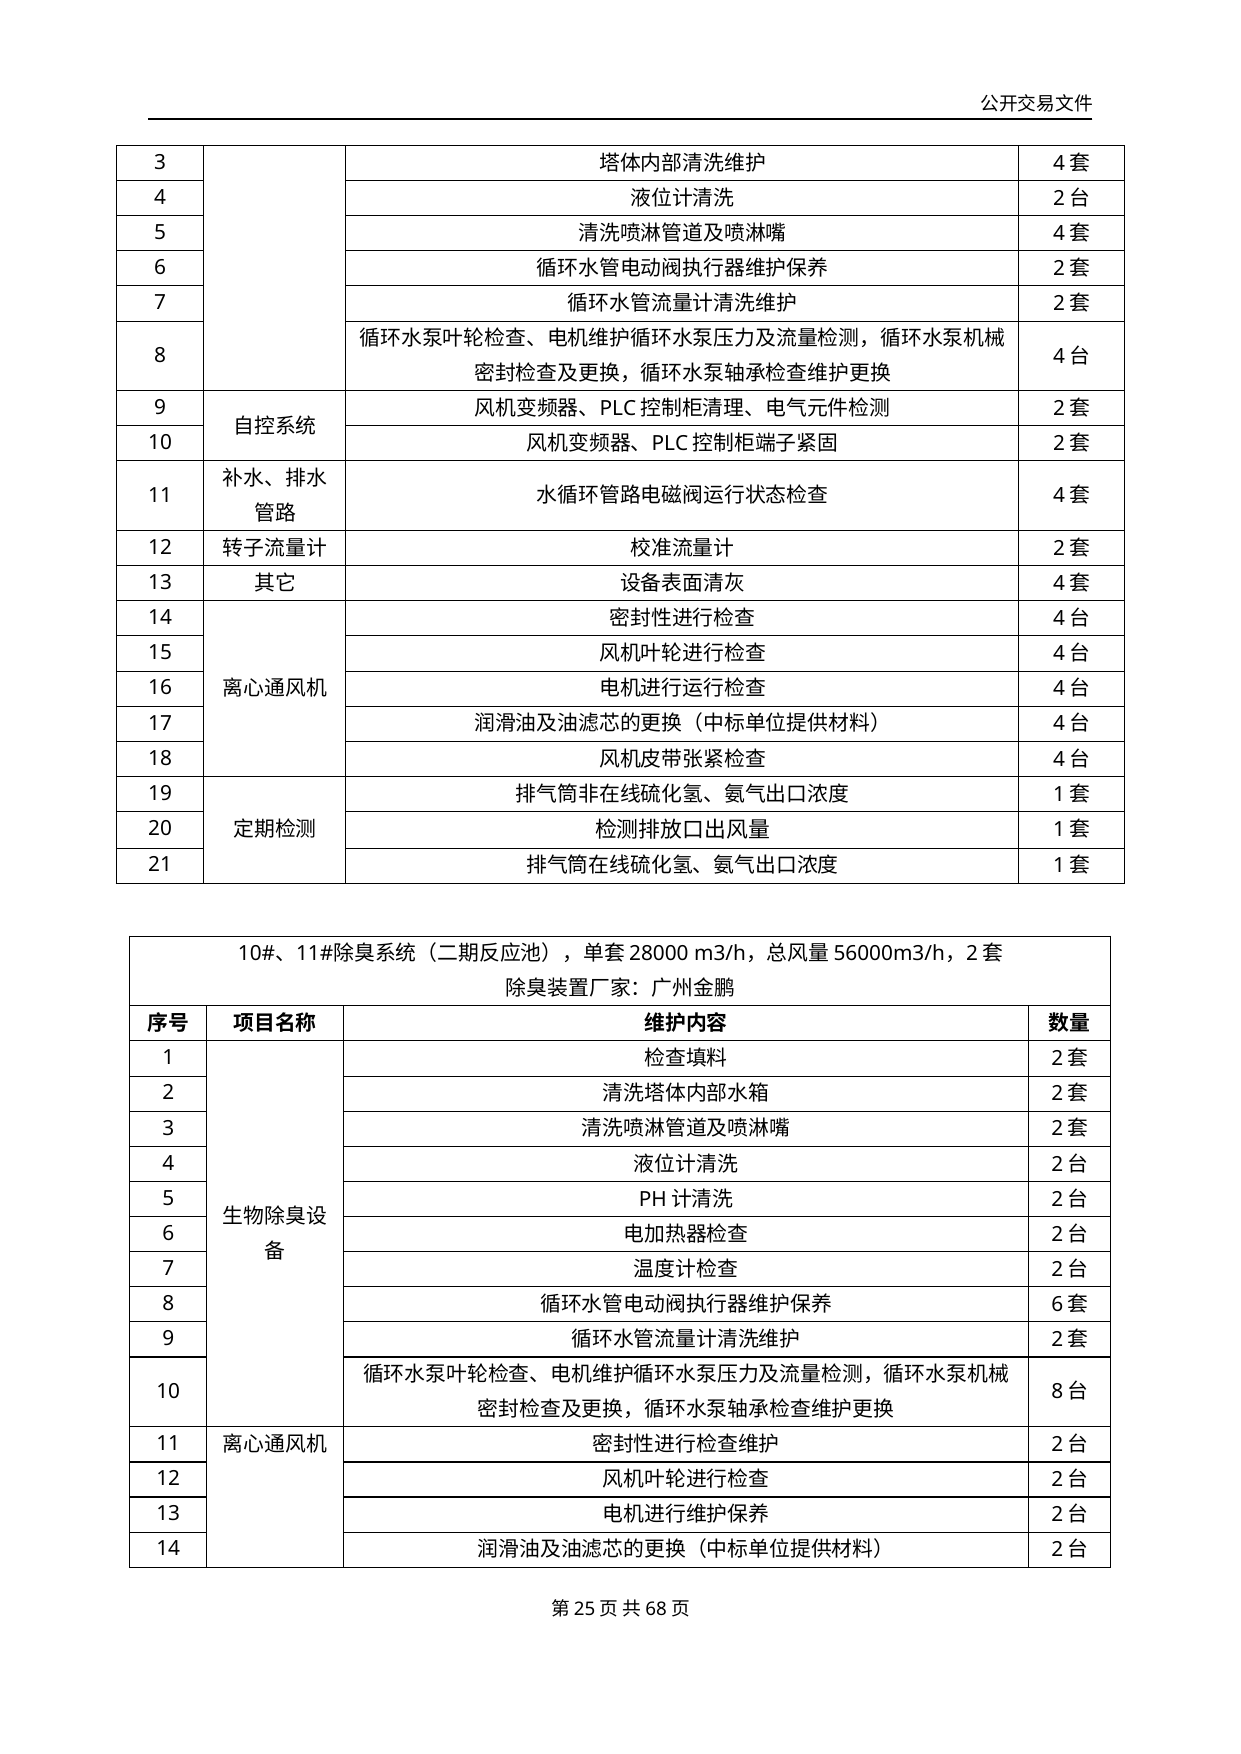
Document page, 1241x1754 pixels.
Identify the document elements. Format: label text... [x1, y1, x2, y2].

table_cell 17 [117, 707, 203, 741]
table_cell 风机叶轮进行检查 [344, 1463, 1028, 1496]
table_cell 塔体内部清洗维护 [346, 146, 1018, 180]
table_cell 10 [117, 426, 203, 460]
table_cell 2台 [1029, 1427, 1110, 1461]
table_cell 2套 [1019, 531, 1124, 565]
table_cell 20 [117, 812, 203, 847]
table_cell 18 [117, 742, 203, 776]
table_cell 9 [117, 391, 203, 425]
table_cell 循环水泵叶轮检查、电机维护循环水泵压力及流量检测，循环水泵机械密封检查及更换，循环水泵轴承检查维护更换 [344, 1358, 1028, 1426]
table_cell 液位计清洗 [344, 1147, 1028, 1181]
table_cell 润滑油及油滤芯的更换（中标单位提供材料） [344, 1533, 1028, 1567]
table_cell 润滑油及油滤芯的更换（中标单位提供材料） [346, 707, 1018, 741]
table_cell 2套 [1019, 391, 1124, 425]
table_cell 温度计检查 [344, 1252, 1028, 1286]
table_cell 4台 [1019, 601, 1124, 635]
table_cell 1套 [1019, 777, 1124, 811]
table_cell 4套 [1019, 566, 1124, 600]
table_cell 2套 [1019, 251, 1124, 285]
table_cell 2台 [1029, 1498, 1110, 1532]
table_cell 生物除臭设备 [207, 1041, 343, 1426]
table_cell 转子流量计 [204, 531, 345, 565]
table_cell 4台 [1019, 742, 1124, 776]
table_cell 8 [117, 322, 203, 390]
table_cell 1套 [1019, 849, 1124, 882]
table_cell 项目名称 [207, 1006, 343, 1040]
table_cell 7 [117, 286, 203, 321]
table_cell 循环水管流量计清洗维护 [344, 1322, 1028, 1356]
table_cell 6套 [1029, 1287, 1110, 1321]
table_cell 14 [130, 1533, 206, 1567]
table_cell 校准流量计 [346, 531, 1018, 565]
table_cell 15 [117, 636, 203, 671]
table_cell 密封性进行检查维护 [344, 1427, 1028, 1461]
table_cell 2套 [1029, 1112, 1110, 1146]
table_cell 2套 [1029, 1041, 1110, 1076]
table_cell 2台 [1029, 1252, 1110, 1286]
table_cell 4套 [1019, 216, 1124, 250]
table_cell 6 [130, 1217, 206, 1251]
table_cell 检测排放口出风量 [346, 812, 1018, 847]
table_cell 2台 [1029, 1533, 1110, 1567]
table_cell 6 [117, 251, 203, 285]
table_cell 清洗喷淋管道及喷淋嘴 [346, 216, 1018, 250]
table_cell 离心通风机 [204, 601, 345, 776]
table_cell 清洗喷淋管道及喷淋嘴 [344, 1112, 1028, 1146]
table_cell 液位计清洗 [346, 181, 1018, 215]
table_cell 13 [117, 566, 203, 600]
table_cell 自控系统 [204, 391, 345, 460]
table_cell 9 [130, 1322, 206, 1356]
table_cell 11 [130, 1427, 206, 1461]
table_cell 10 [130, 1358, 206, 1426]
table_cell 4台 [1019, 672, 1124, 706]
table_cell 检查填料 [344, 1041, 1028, 1076]
table_cell 电机进行运行检查 [346, 672, 1018, 706]
table_cell 8台 [1029, 1358, 1110, 1426]
table_cell 电机进行维护保养 [344, 1498, 1028, 1532]
table_cell 排气筒非在线硫化氢、氨气出口浓度 [346, 777, 1018, 811]
table_cell 19 [117, 777, 203, 811]
table_cell 1套 [1019, 812, 1124, 847]
table_cell 7 [130, 1252, 206, 1286]
table_cell 4套 [1019, 461, 1124, 530]
table_cell 8 [130, 1287, 206, 1321]
table_cell 2 [130, 1077, 206, 1111]
table_cell 密封性进行检查 [346, 601, 1018, 635]
table_cell 循环水管电动阀执行器维护保养 [344, 1287, 1028, 1321]
table_cell 5 [130, 1182, 206, 1216]
table_cell 16 [117, 672, 203, 706]
table_cell 5 [117, 216, 203, 250]
table_cell 设备表面清灰 [346, 566, 1018, 600]
table_cell 4台 [1019, 707, 1124, 741]
table_cell 风机变频器、PLC控制柜端子紧固 [346, 426, 1018, 460]
table_cell 13 [130, 1498, 206, 1532]
table_cell 2套 [1029, 1077, 1110, 1111]
table_cell PH计清洗 [344, 1182, 1028, 1216]
table_cell 数量 [1029, 1006, 1110, 1040]
table_cell 4 [117, 181, 203, 215]
table_cell 2台 [1029, 1147, 1110, 1181]
table_cell 14 [117, 601, 203, 635]
table_cell 4套 [1019, 146, 1124, 180]
table_cell 11 [117, 461, 203, 530]
table_cell 2台 [1029, 1217, 1110, 1251]
table_cell 3 [130, 1112, 206, 1146]
table_cell 2套 [1019, 286, 1124, 321]
table_cell 其它 [204, 566, 345, 600]
table_cell 风机皮带张紧检查 [346, 742, 1018, 776]
table_cell 风机变频器、PLC控制柜清理、电气元件检测 [346, 391, 1018, 425]
table_cell 循环水泵叶轮检查、电机维护循环水泵压力及流量检测，循环水泵机械密封检查及更换，循环水泵轴承检查维护更换 [346, 322, 1018, 390]
table_cell 电加热器检查 [344, 1217, 1028, 1251]
table_cell 2套 [1029, 1322, 1110, 1356]
table_cell 2套 [1019, 426, 1124, 460]
table_cell 清洗塔体内部水箱 [344, 1077, 1028, 1111]
table_cell 离心通风机 [207, 1427, 343, 1567]
table_cell 循环水管电动阀执行器维护保养 [346, 251, 1018, 285]
table_cell 2台 [1029, 1463, 1110, 1496]
table_cell 3 [117, 146, 203, 180]
table_cell 风机叶轮进行检查 [346, 636, 1018, 671]
table_cell 4台 [1019, 322, 1124, 390]
table_header 10#、11#除臭系统（二期反应池），单套28000 m3/h，总风量56000m3/h，2套 除臭装置厂家：广州金鹏 [130, 937, 1110, 1005]
table_cell 定期检测 [204, 777, 345, 882]
table_cell 12 [117, 531, 203, 565]
table_cell 补水、排水管路 [204, 461, 345, 530]
table_cell 2台 [1029, 1182, 1110, 1216]
table_cell 序号 [130, 1006, 206, 1040]
table_cell 2台 [1019, 181, 1124, 215]
table_cell 维护内容 [344, 1006, 1028, 1040]
table_cell 循环水管流量计清洗维护 [346, 286, 1018, 321]
table_cell 1 [130, 1041, 206, 1076]
table_cell 4 [130, 1147, 206, 1181]
table_cell 水循环管路电磁阀运行状态检查 [346, 461, 1018, 530]
table_cell 4台 [1019, 636, 1124, 671]
table_cell 12 [130, 1463, 206, 1496]
table_cell 排气筒在线硫化氢、氨气出口浓度 [346, 849, 1018, 882]
table_cell 21 [117, 849, 203, 882]
